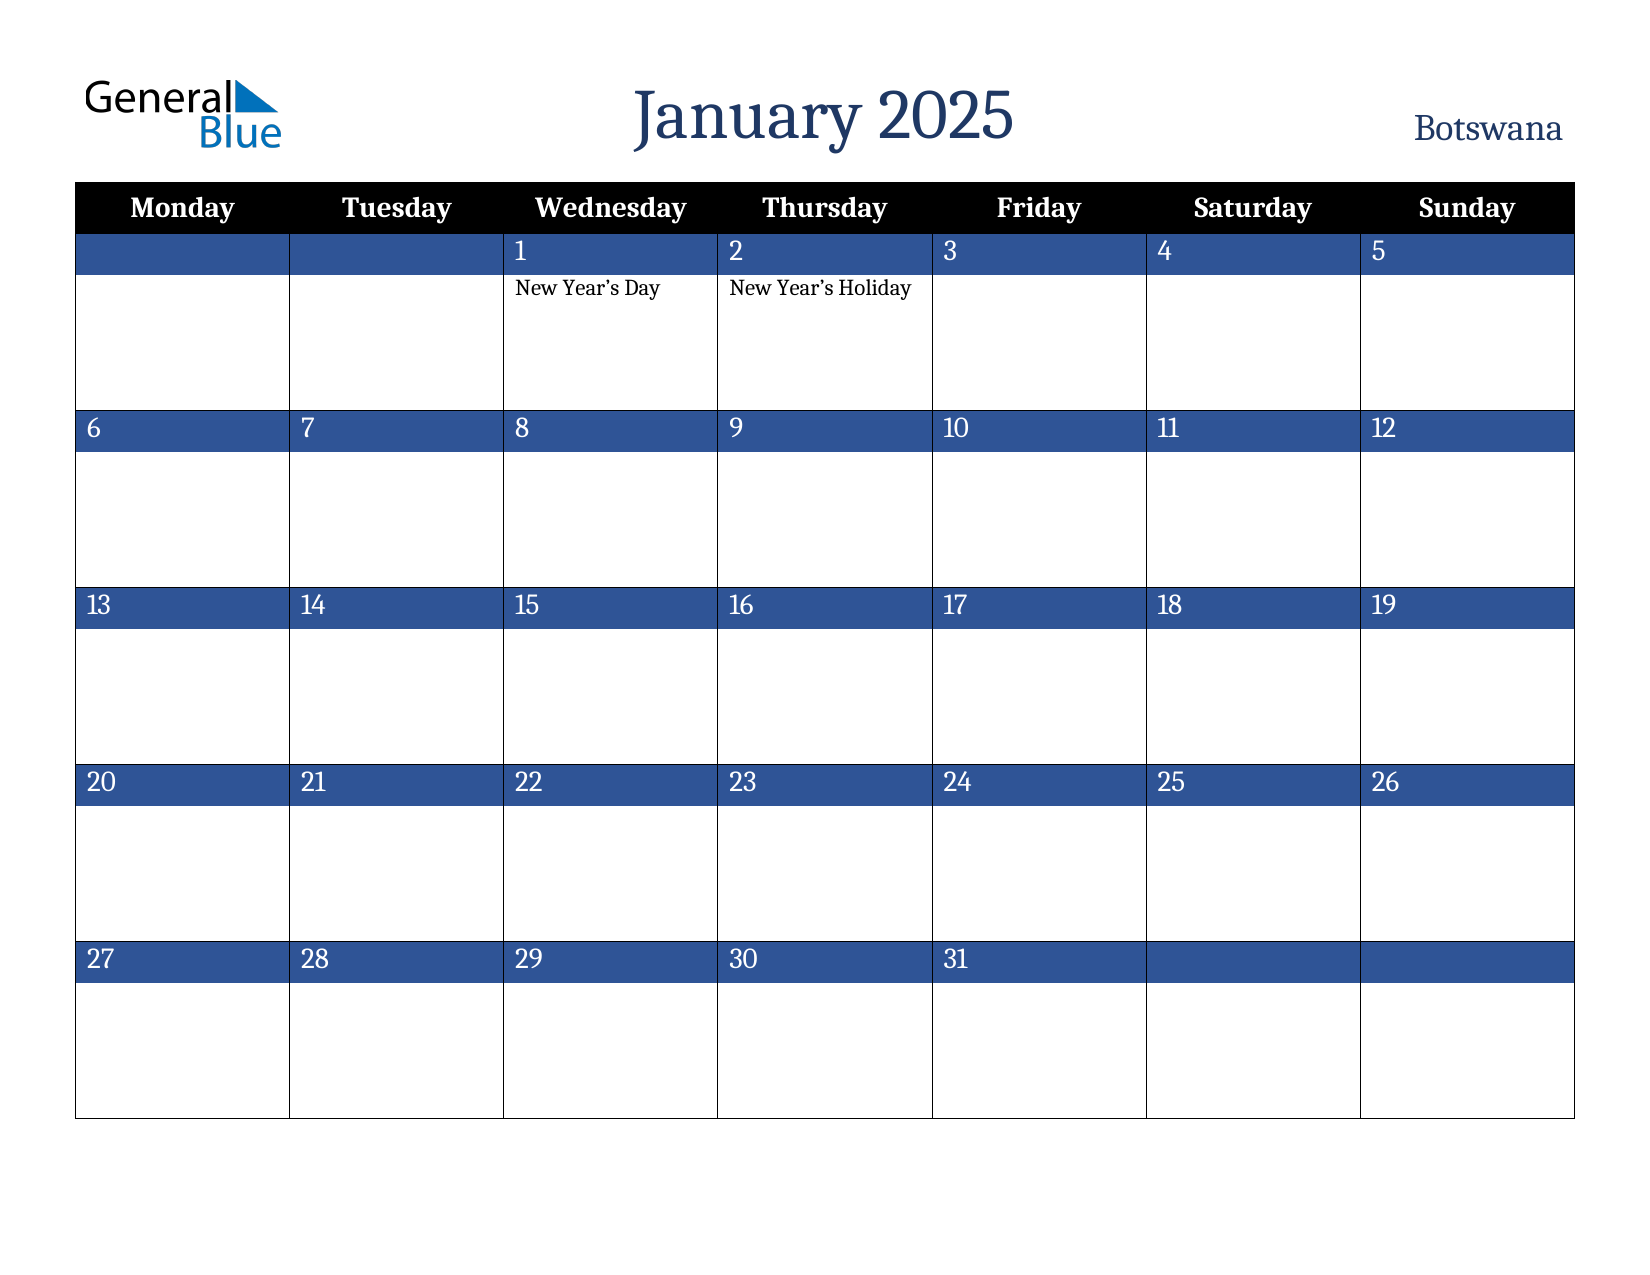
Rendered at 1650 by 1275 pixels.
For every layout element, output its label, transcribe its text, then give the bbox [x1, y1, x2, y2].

table_cell [76, 275, 289, 410]
table_cell [290, 234, 503, 275]
table_cell 25 [1147, 765, 1360, 806]
table_cell New Year’s Holiday [718, 275, 932, 410]
table_cell [504, 629, 717, 764]
table_cell [1361, 806, 1574, 941]
table_cell 18 [1147, 588, 1360, 629]
table_cell [504, 983, 717, 1118]
table_cell Friday [933, 183, 1146, 233]
table_cell [933, 629, 1146, 764]
table_cell Tuesday [290, 183, 503, 233]
table_cell [1147, 629, 1360, 764]
table_cell [933, 806, 1146, 941]
table_cell 11 [1147, 411, 1360, 452]
table_cell 7 [290, 411, 503, 452]
table_cell Saturday [1147, 183, 1360, 233]
table_cell 23 [718, 765, 932, 806]
table_cell 4 [1147, 234, 1360, 275]
table_cell [1147, 275, 1360, 410]
table_cell 13 [76, 588, 289, 629]
table_cell 24 [933, 765, 1146, 806]
table_cell [290, 275, 503, 410]
table_cell [718, 806, 932, 941]
table_cell 22 [504, 765, 717, 806]
picture [86, 80, 281, 148]
table_cell [1361, 942, 1574, 983]
table_cell [76, 234, 289, 275]
table_cell [504, 452, 717, 587]
table_cell [290, 629, 503, 764]
table_cell 17 [933, 588, 1146, 629]
table_cell [1147, 942, 1360, 983]
table_cell 3 [933, 234, 1146, 275]
table_cell 16 [718, 588, 932, 629]
table_cell 9 [718, 411, 932, 452]
table_cell [290, 452, 503, 587]
table_cell New Year’s Day [504, 275, 717, 410]
table_cell 12 [1361, 411, 1574, 452]
table_cell 15 [504, 588, 717, 629]
table_cell 20 [76, 765, 289, 806]
table_cell Thursday [718, 183, 932, 233]
table_cell [933, 452, 1146, 587]
table_cell Monday [76, 183, 289, 233]
table_cell 2 [718, 234, 932, 275]
table_cell [76, 806, 289, 941]
table_cell [1361, 629, 1574, 764]
table_cell Sunday [1361, 183, 1574, 233]
table_cell [1147, 806, 1360, 941]
table_cell [1147, 983, 1360, 1118]
table_cell [76, 983, 289, 1118]
table_cell [290, 806, 503, 941]
table_cell 28 [290, 942, 503, 983]
table_cell [718, 452, 932, 587]
table_cell 27 [76, 942, 289, 983]
table_cell Wednesday [504, 183, 717, 233]
table_header [76, 75, 503, 182]
table_cell 30 [718, 942, 932, 983]
table_cell 8 [504, 411, 717, 452]
table_cell [504, 806, 717, 941]
table_cell [718, 629, 932, 764]
table_cell [1361, 983, 1574, 1118]
table_cell [718, 983, 932, 1118]
table_cell [933, 275, 1146, 410]
table_cell 21 [290, 765, 503, 806]
table_cell [933, 983, 1146, 1118]
table_cell 29 [504, 942, 717, 983]
table_cell [76, 629, 289, 764]
table_header January 2025 [504, 75, 1146, 182]
table_cell 26 [1361, 765, 1574, 806]
table_cell 31 [933, 942, 1146, 983]
table_cell [1361, 452, 1574, 587]
table_cell 14 [290, 588, 503, 629]
table_cell 10 [933, 411, 1146, 452]
table_cell [1147, 452, 1360, 587]
table_cell 1 [504, 234, 717, 275]
table_header Botswana [1146, 75, 1574, 182]
table_cell [290, 983, 503, 1118]
table_cell 6 [76, 411, 289, 452]
table_cell 5 [1361, 234, 1574, 275]
table_cell 19 [1361, 588, 1574, 629]
table_cell [1361, 275, 1574, 410]
table_cell [76, 452, 289, 587]
